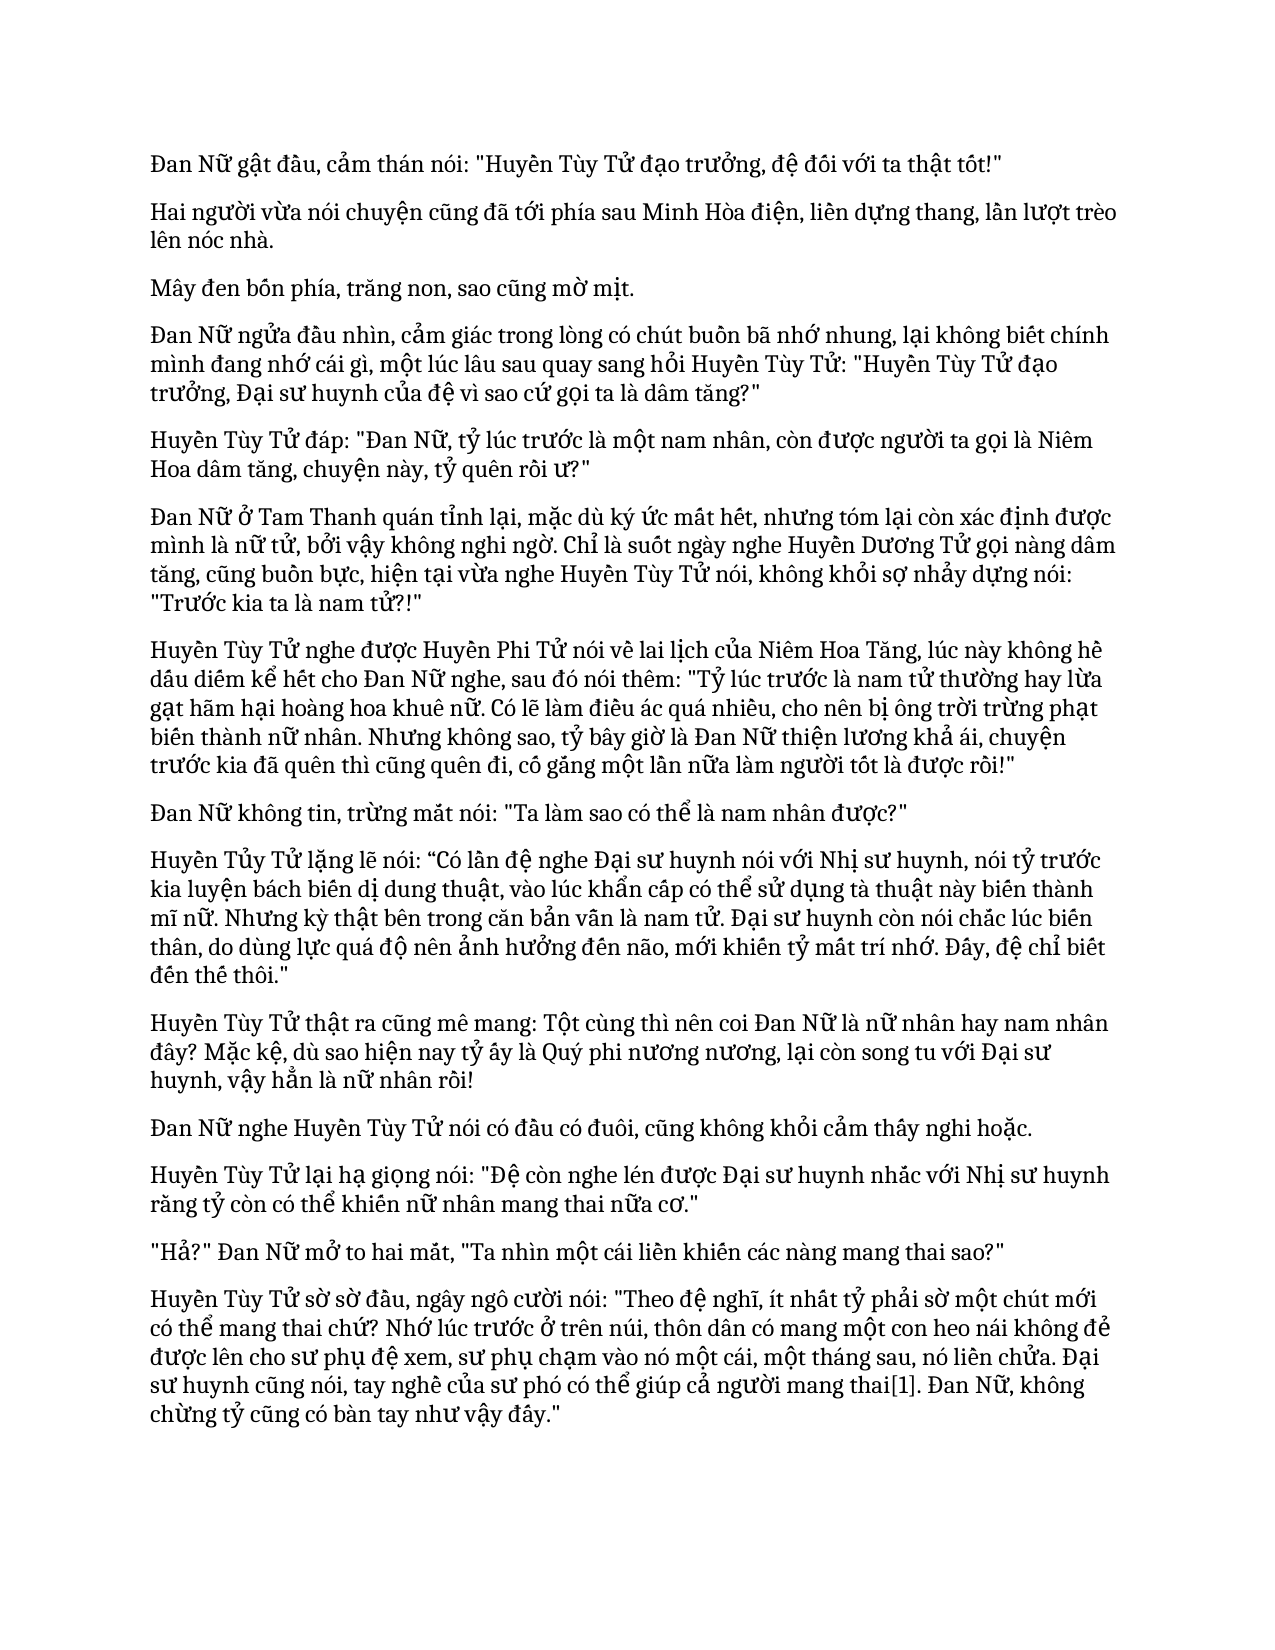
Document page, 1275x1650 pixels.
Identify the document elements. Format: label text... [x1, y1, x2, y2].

text Đan Nữ nghe Huyền Tùy Tử nói có đầu có đuôi, cũng không khỏi cảm thấy nghi hoặc. [150, 1114, 1125, 1142]
text Hai người vừa nói chuyện cũng đã tới phía sau Minh Hòa điện, liền dựng thang, lần lượt trèo lên nóc nhà. [150, 197, 1125, 255]
text Đan Nữ ngửa đầu nhìn, cảm giác trong lòng có chút buồn bã nhớ nhung, lại không biết chính mình đang nhớ cái gì, một lúc lâu sau quay sang hỏi Huyền Tùy Tử: "Huyền Tùy Tử đạo trưởng, Đại sư huynh của đệ vì sao cứ gọi ta là dâm tăng?" [150, 321, 1125, 407]
text Đan Nữ ở Tam Thanh quán tỉnh lại, mặc dù ký ức mất hết, nhưng tóm lại còn xác định được mình là nữ tử, bởi vậy không nghi ngờ. Chỉ là suốt ngày nghe Huyền Dương Tử gọi nàng dâm tăng, cũng buồn bực, hiện tại vừa nghe Huyền Tùy Tử nói, không khỏi sợ nhảy dựng nói: "Trước kia ta là nam tử?!" [150, 502, 1125, 617]
text Mây đen bốn phía, trăng non, sao cũng mờ mịt. [150, 274, 1125, 302]
text Huyền Tùy Tử nghe được Huyền Phi Tử nói về lai lịch của Niêm Hoa Tăng, lúc này không hề dấu diếm kể hết cho Đan Nữ nghe, sau đó nói thêm: "Tỷ lúc trước là nam tử thường hay lừa gạt hãm hại hoàng hoa khuê nữ. Có lẽ làm điều ác quá nhiều, cho nên bị ông trời trừng phạt biến thành nữ nhân. Nhưng không sao, tỷ bây giờ là Đan Nữ thiện lương khả ái, chuyện trước kia đã quên thì cũng quên đi, cố gắng một lần nữa làm người tốt là được rồi!" [150, 636, 1125, 780]
text Huyền Tùy Tử đáp: "Đan Nữ, tỷ lúc trước là một nam nhân, còn được người ta gọi là Niêm Hoa dâm tăng, chuyện này, tỷ quên rồi ư?" [150, 426, 1125, 484]
text Đan Nữ gật đầu, cảm thán nói: "Huyền Tùy Tử đạo trưởng, đệ đối với ta thật tốt!" [150, 150, 1125, 179]
text Huyền Tùy Tử lại hạ giọng nói: "Đệ còn nghe lén được Đại sư huynh nhắc với Nhị sư huynh rằng tỷ còn có thể khiến nữ nhân mang thai nữa cơ." [150, 1161, 1125, 1219]
text Đan Nữ không tin, trừng mắt nói: "Ta làm sao có thể là nam nhân được?" [150, 799, 1125, 827]
text "Hả?" Đan Nữ mở to hai mắt, "Ta nhìn một cái liền khiến các nàng mang thai sao?" [150, 1237, 1125, 1266]
text Huyền Tùy Tử thật ra cũng mê mang: Tột cùng thì nên coi Đan Nữ là nữ nhân hay nam nhân đây? Mặc kệ, dù sao hiện nay tỷ ấy là Quý phi nương nương, lại còn song tu với Đại sư huynh, vậy hẳn là nữ nhân rồi! [150, 1009, 1125, 1095]
text Huyền Tùy Tử sờ sờ đầu, ngây ngô cười nói: "Theo đệ nghĩ, ít nhất tỷ phải sờ một chút mới có thể mang thai chứ? Nhớ lúc trước ở trên núi, thôn dân có mang một con heo nái không đẻ được lên cho sư phụ đệ xem, sư phụ chạm vào nó một cái, một tháng sau, nó liền chửa. Đại sư huynh cũng nói, tay nghề của sư phó có thể giúp cả người mang thai[1]. Đan Nữ, không chừng tỷ cũng có bàn tay như vậy đấy." [150, 1285, 1125, 1429]
text Huyền Tủy Tử lặng lẽ nói: “Có lần đệ nghe Đại sư huynh nói với Nhị sư huynh, nói tỷ trước kia luyện bách biến dị dung thuật, vào lúc khẩn cấp có thể sử dụng tà thuật này biến thành mĩ nữ. Nhưng kỳ thật bên trong căn bản vẫn là nam tử. Đại sư huynh còn nói chắc lúc biến thân, do dùng lực quá độ nên ảnh hưởng đến não, mới khiến tỷ mất trí nhớ. Đấy, đệ chỉ biết đến thế thôi." [150, 846, 1125, 990]
